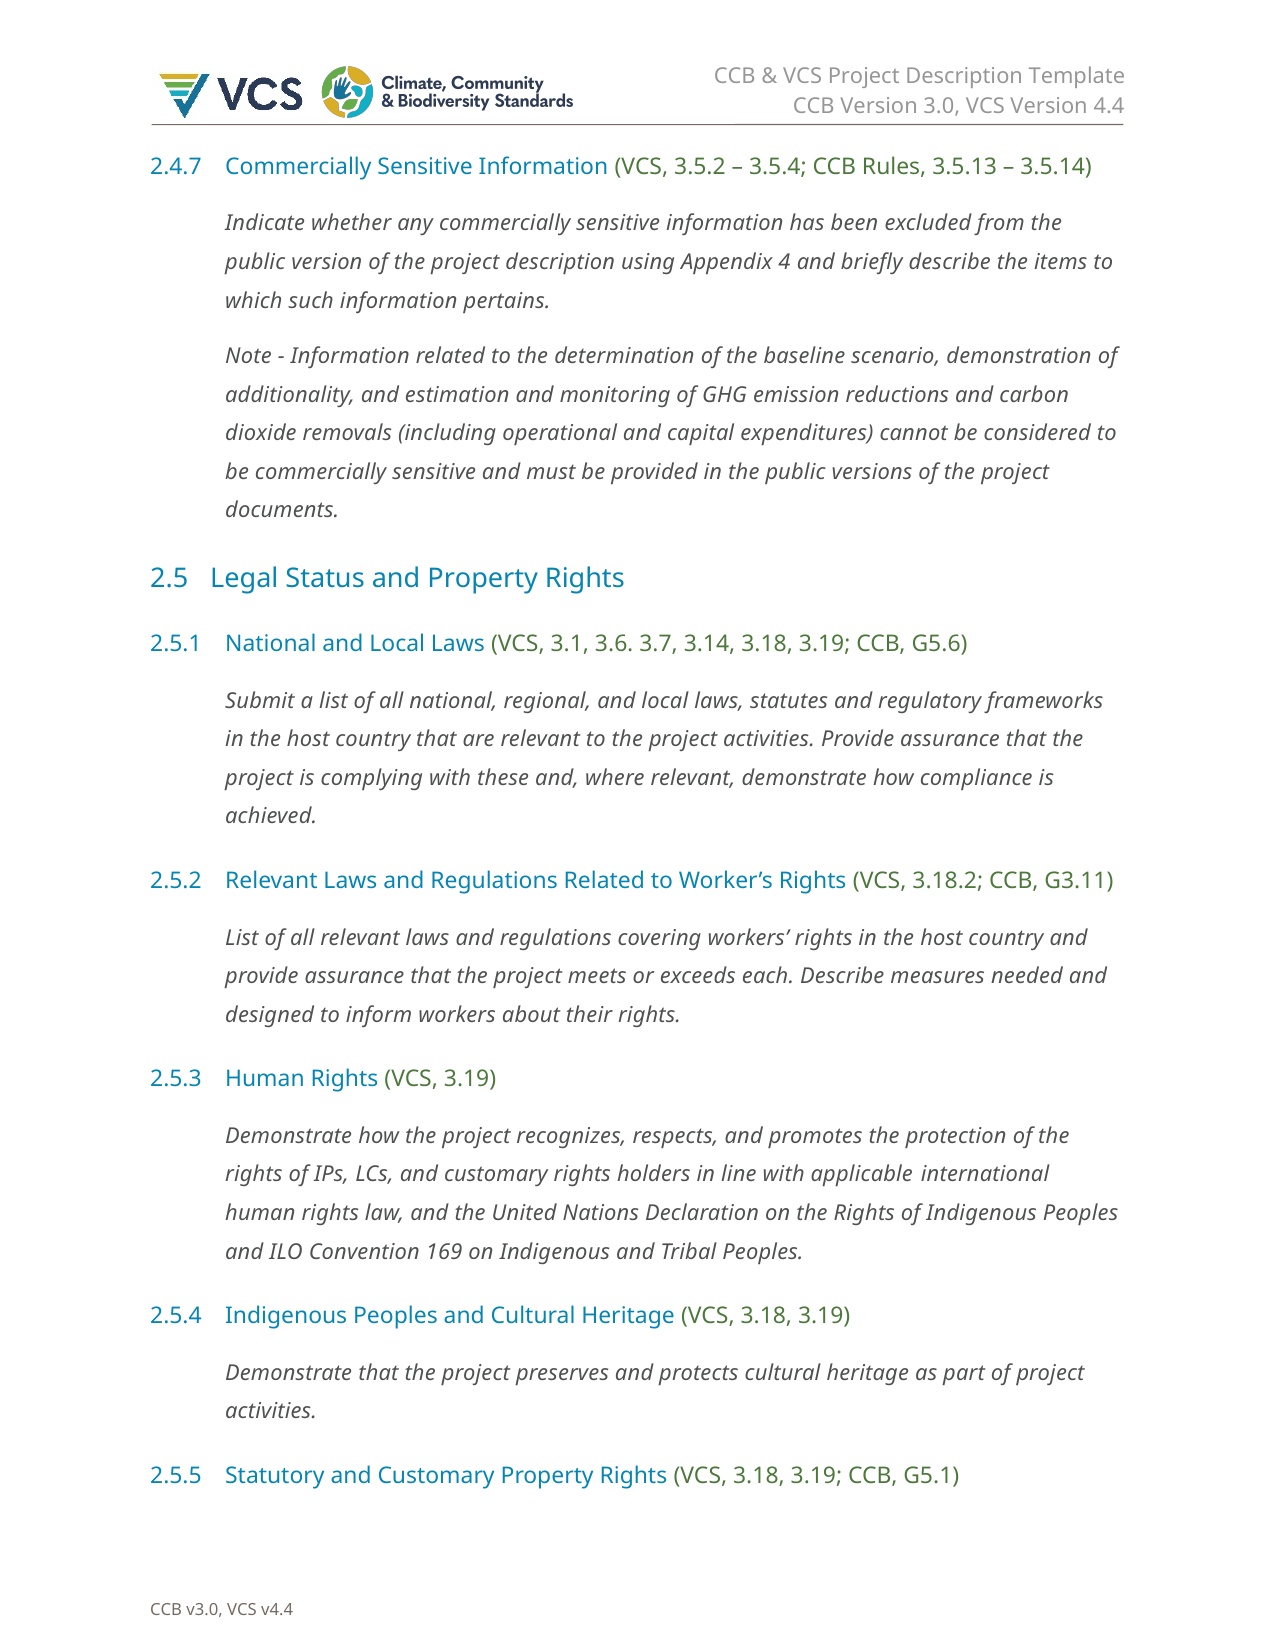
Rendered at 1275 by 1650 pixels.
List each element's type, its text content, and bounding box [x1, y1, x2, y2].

subtitle Indigenous Peoples and Cultural Heritage (VCS, 3.18, 3.19) [150, 1299, 1125, 1331]
subtitle Legal Status and Property Rights [150, 558, 1125, 595]
text Submit a list of all national, regional, and local laws, statutes and regulatory frameworks in the host country that are relevant to the project activities. Provide assurance that the project is complying with these and, where relevant, demonstrate how compliance is achieved. [225, 684, 1125, 830]
text Demonstrate how the project recognizes, respects, and promotes the protection of the rights of IPs, LCs, and customary rights holders in line with applicable international human rights law, and the United Nations Declaration on the Rights of Indigenous Peoples and ILO Convention 169 on Indigenous and Tribal Peoples. [225, 1120, 1125, 1265]
picture [150, 62, 314, 129]
text Indicate whether any commercially sensitive information has been excluded from the public version of the project description using Appendix 4 and briefly describe the items to which such information pertains. [225, 207, 1125, 314]
subtitle Relevant Laws and Regulations Related to Worker’s Rights (VCS, 3.18.2; CCB, G3.11) [150, 864, 1125, 895]
text Note - Information related to the determination of the baseline scenario, demonstration of additionality, and estimation and monitoring of GHG emission reductions and carbon dioxide removals (including operational and capital expenditures) cannot be considered to be commercially sensitive and must be provided in the public versions of the project documents. [225, 340, 1125, 524]
subtitle Statutory and Customary Property Rights (VCS, 3.18, 3.19; CCB, G5.1) [150, 1459, 1125, 1490]
subtitle National and Local Laws (VCS, 3.1, 3.6. 3.7, 3.14, 3.18, 3.19; CCB, G5.6) [150, 627, 1125, 658]
text Demonstrate that the project preserves and protects cultural heritage as part of project activities. [225, 1357, 1125, 1425]
picture [317, 59, 580, 125]
text List of all relevant laws and regulations covering workers’ rights in the host country and provide assurance that the project meets or exceeds each. Describe measures needed and designed to inform workers about their rights. [225, 921, 1125, 1028]
subtitle Commercially Sensitive Information (VCS, 3.5.2 – 3.5.4; CCB Rules, 3.5.13 – 3.5.14) [150, 150, 1125, 181]
subtitle Human Rights (VCS, 3.19) [150, 1062, 1125, 1094]
